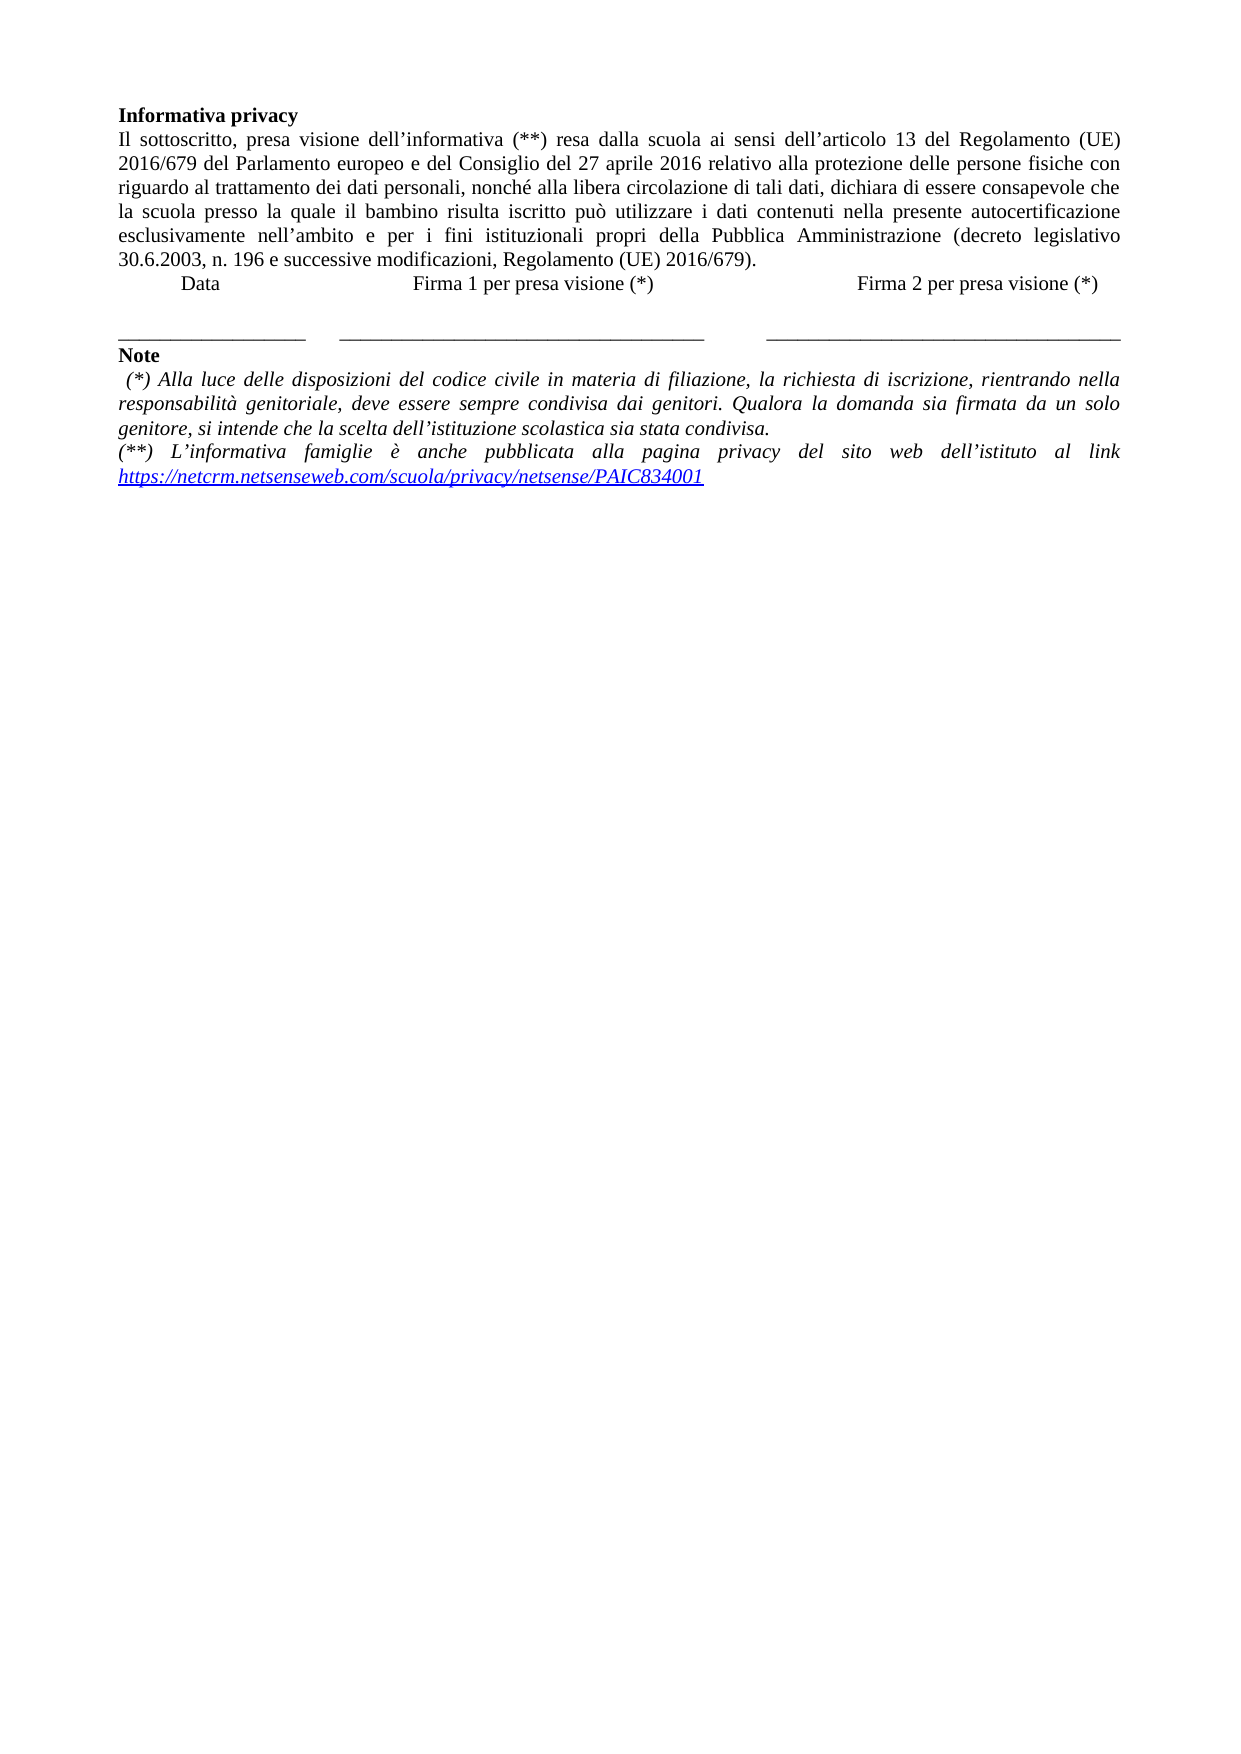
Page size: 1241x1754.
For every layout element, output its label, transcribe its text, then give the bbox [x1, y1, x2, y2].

text (**) L’informativa famiglie è anche pubblicata alla pagina privacy del sito web dell’istituto al link https://netcrm.netsenseweb.com/scuola/privacy/netsense/PAIC834001 [118, 439, 1122, 488]
text Informativa privacy [118, 103, 1122, 127]
text Note [118, 343, 1122, 367]
text __________________ ___________________________________ __________________________________ [118, 319, 1122, 343]
text (*) Alla luce delle disposizioni del codice civile in materia di filiazione, la richiesta di iscrizione, rientrando nella responsabilità genitoriale, deve essere sempre condivisa dai genitori. Qualora la domanda sia firmata da un solo genitore, si intende che la scelta dell’istituzione scolastica sia stata condivisa. [118, 367, 1122, 439]
text Data Firma 1 per presa visione (*) Firma 2 per presa visione (*) [118, 271, 1122, 295]
text Il sottoscritto, presa visione dell’informativa (**) resa dalla scuola ai sensi dell’articolo 13 del Regolamento (UE) 2016/679 del Parlamento europeo e del Consiglio del 27 aprile 2016 relativo alla protezione delle persone fisiche con riguardo al trattamento dei dati personali, nonché alla libera circolazione di tali dati, dichiara di essere consapevole che la scuola presso la quale il bambino risulta iscritto può utilizzare i dati contenuti nella presente autocertificazione esclusivamente nell’ambito e per i fini istituzionali propri della Pubblica Amministrazione (decreto legislativo 30.6.2003, n. 196 e successive modificazioni, Regolamento (UE) 2016/679). [118, 127, 1122, 271]
